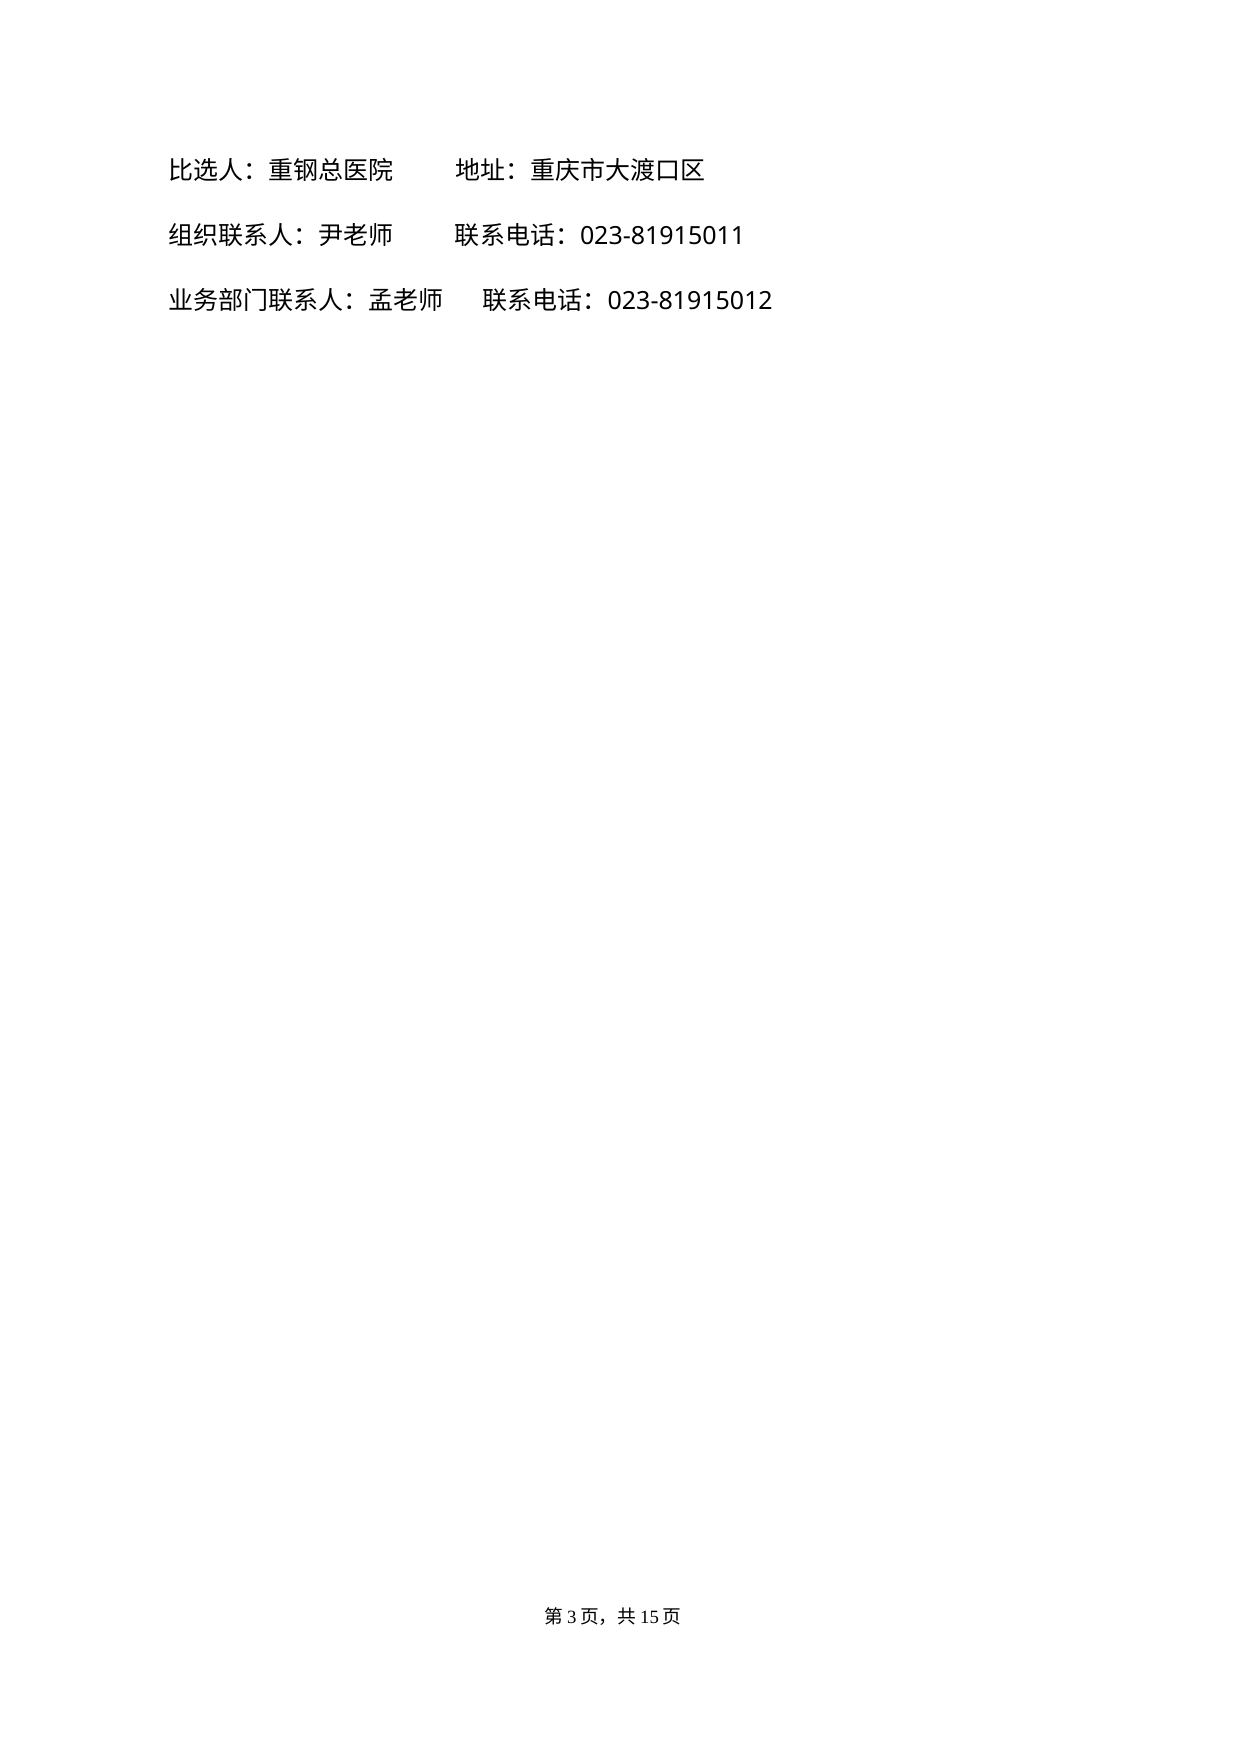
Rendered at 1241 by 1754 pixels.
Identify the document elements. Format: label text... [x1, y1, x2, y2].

text 组织联系人：尹老师 联系电话：023-81915011 [118, 201, 1107, 266]
text 比选人：重钢总医院 地址：重庆市大渡口区 [118, 136, 1107, 201]
text 业务部门联系人：孟老师 联系电话：023-81915012 [118, 266, 1107, 331]
